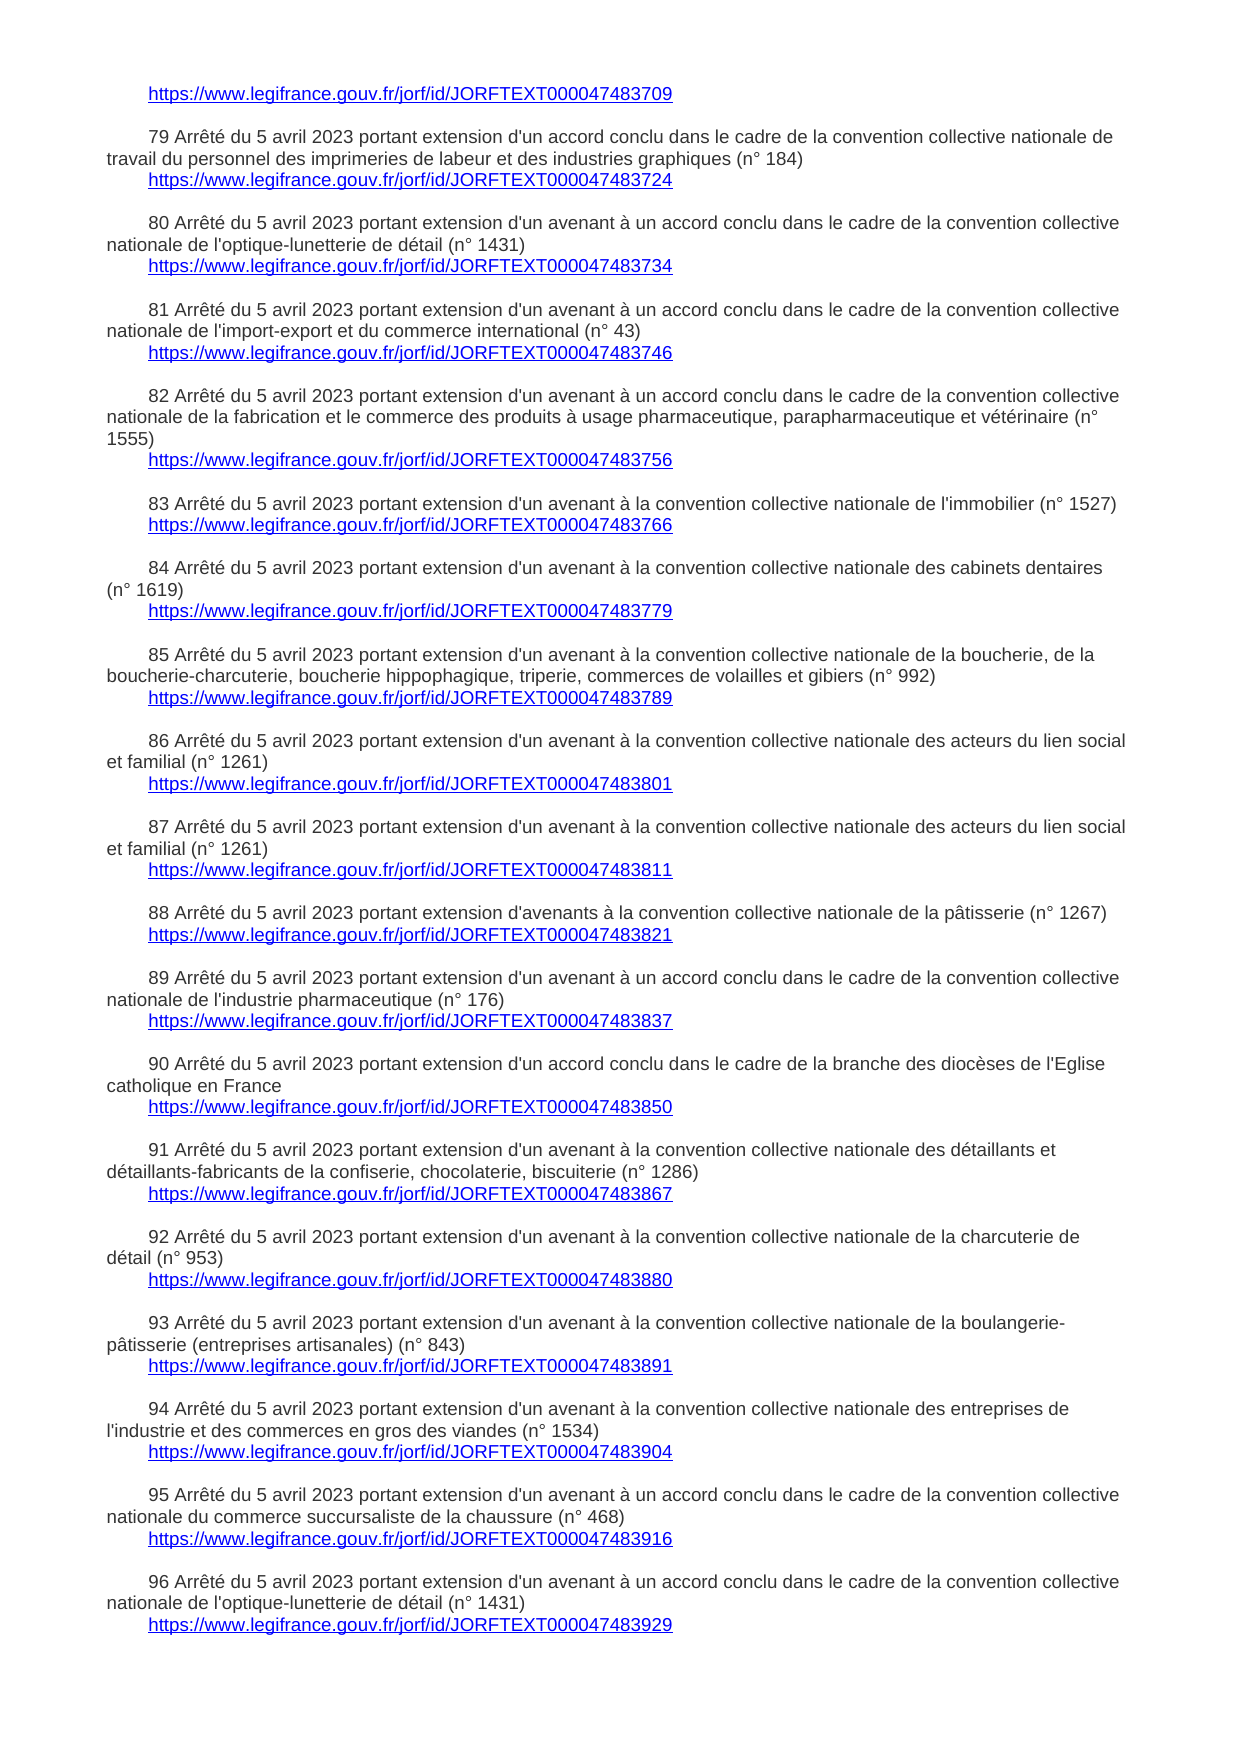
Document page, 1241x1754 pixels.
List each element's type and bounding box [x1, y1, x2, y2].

text [106, 83, 1128, 1635]
